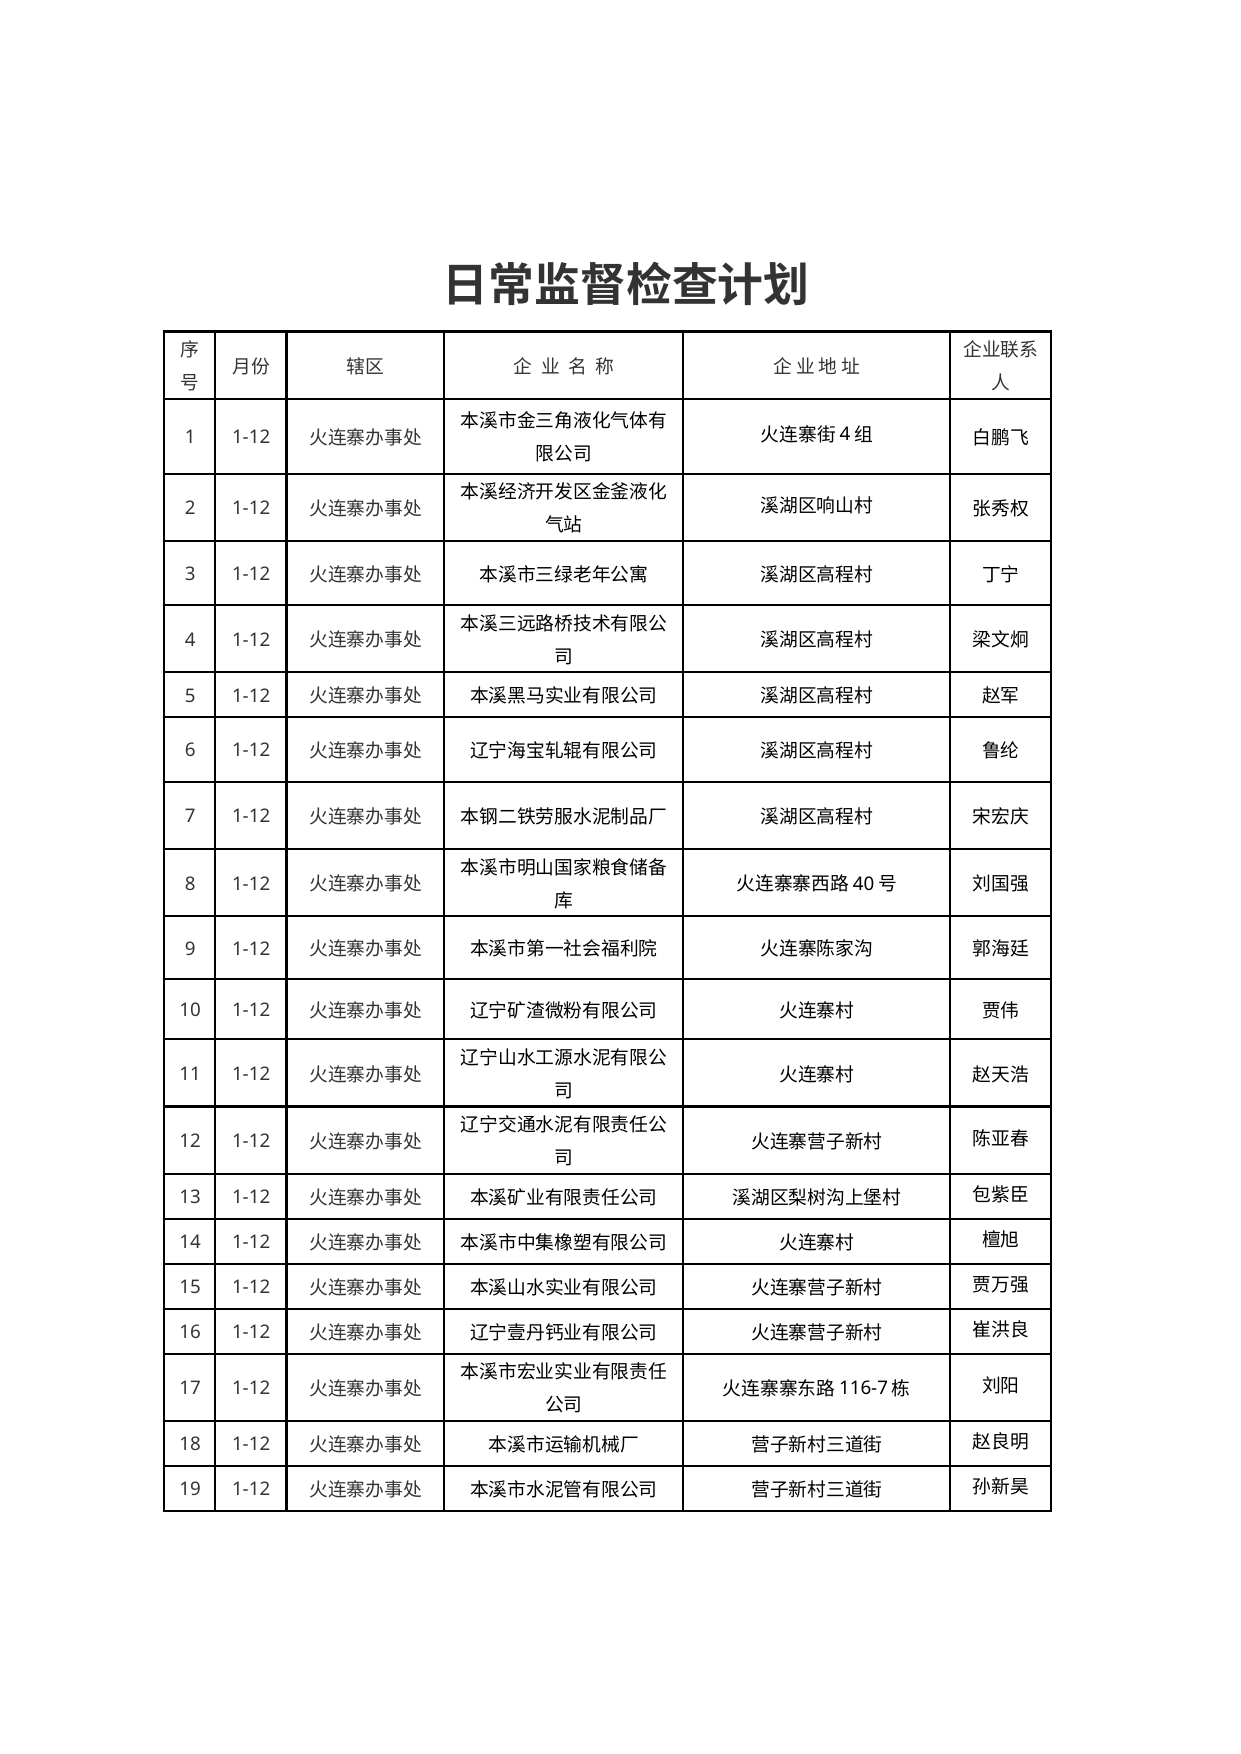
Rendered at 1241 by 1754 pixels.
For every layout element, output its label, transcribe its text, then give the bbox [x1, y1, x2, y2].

table_cell 1-12 [216, 1175, 285, 1217]
table_cell 火连寨办事处 [288, 783, 443, 848]
table_cell 15 [165, 1265, 214, 1307]
table_cell 本溪山水实业有限公司 [445, 1265, 682, 1307]
table_cell 14 [165, 1220, 214, 1262]
table_cell 本溪矿业有限责任公司 [445, 1175, 682, 1217]
table_cell 檀旭 [951, 1220, 1050, 1262]
table_cell 火连寨村 [684, 1040, 949, 1105]
table_cell 火连寨办事处 [288, 1265, 443, 1307]
table_header 月份 [216, 333, 285, 397]
table_cell 火连寨办事处 [288, 400, 443, 472]
table_cell 1-12 [216, 475, 285, 539]
table_cell 刘国强 [951, 850, 1050, 915]
table_cell 火连寨办事处 [288, 1355, 443, 1419]
table_cell 1-12 [216, 606, 285, 671]
table_cell 本溪市三绿老年公寓 [445, 542, 682, 604]
table_cell 9 [165, 917, 214, 978]
table_cell 辽宁海宝轧辊有限公司 [445, 718, 682, 781]
table_cell 1-12 [216, 783, 285, 848]
table_cell 本溪市宏业实业有限责任公司 [445, 1355, 682, 1419]
table_cell 本溪市中集橡塑有限公司 [445, 1220, 682, 1262]
table_cell 陈亚春 [951, 1108, 1050, 1172]
table_cell 本溪经济开发区金釜液化气站 [445, 475, 682, 539]
table_cell 18 [165, 1422, 214, 1464]
table_cell 溪湖区高程村 [684, 783, 949, 848]
table_cell 本溪市明山国家粮食储备库 [445, 850, 682, 915]
table_cell 2 [165, 475, 214, 539]
table_cell 梁文炯 [951, 606, 1050, 671]
table_cell 本溪市运输机械厂 [445, 1422, 682, 1464]
table_cell 1 [165, 400, 214, 472]
table_cell 1-12 [216, 980, 285, 1038]
table_cell 火连寨办事处 [288, 980, 443, 1038]
table_cell 1-12 [216, 850, 285, 915]
table_cell 孙新昊 [951, 1467, 1050, 1509]
table_cell 贾伟 [951, 980, 1050, 1038]
table_cell 赵良明 [951, 1422, 1050, 1464]
table_cell 赵天浩 [951, 1040, 1050, 1105]
table_cell 1-12 [216, 917, 285, 978]
table_cell 火连寨办事处 [288, 1422, 443, 1464]
table_cell 7 [165, 783, 214, 848]
table_header 序号 [165, 333, 214, 397]
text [165, 233, 1087, 330]
table_cell 包紫臣 [951, 1175, 1050, 1217]
table_cell 3 [165, 542, 214, 604]
table_cell 贾万强 [951, 1265, 1050, 1307]
table_cell 19 [165, 1467, 214, 1509]
table_cell 1-12 [216, 1310, 285, 1352]
table_cell 火连寨办事处 [288, 850, 443, 915]
table_header 企 业 地 址 [684, 333, 949, 397]
table_cell 11 [165, 1040, 214, 1105]
table_cell 郭海廷 [951, 917, 1050, 978]
table_cell 17 [165, 1355, 214, 1419]
table_cell 本溪黑马实业有限公司 [445, 673, 682, 716]
table_cell 本钢二铁劳服水泥制品厂 [445, 783, 682, 848]
table_cell 火连寨办事处 [288, 1310, 443, 1352]
table_cell 1-12 [216, 1422, 285, 1464]
table_cell 鲁纶 [951, 718, 1050, 781]
table_cell 丁宁 [951, 542, 1050, 604]
table_cell 火连寨办事处 [288, 606, 443, 671]
table_cell 辽宁矿渣微粉有限公司 [445, 980, 682, 1038]
table_cell 1-12 [216, 1467, 285, 1509]
table_cell 火连寨村 [684, 980, 949, 1038]
table_cell 1-12 [216, 542, 285, 604]
table_cell 火连寨办事处 [288, 673, 443, 716]
table_cell 火连寨办事处 [288, 1220, 443, 1262]
table_header 企业联系人 [951, 333, 1050, 397]
table_cell 溪湖区高程村 [684, 606, 949, 671]
table_cell 赵军 [951, 673, 1050, 716]
table_cell 溪湖区高程村 [684, 673, 949, 716]
table_cell 火连寨办事处 [288, 542, 443, 604]
table_header 辖区 [288, 333, 443, 397]
table_header 企 业 名 称 [445, 333, 682, 397]
table_cell 本溪市水泥管有限公司 [445, 1467, 682, 1509]
table_cell 火连寨寨东路116-7栋 [684, 1355, 949, 1419]
table_cell 张秀权 [951, 475, 1050, 539]
table_cell 火连寨办事处 [288, 1108, 443, 1172]
table_cell 火连寨村 [684, 1220, 949, 1262]
table_cell 火连寨办事处 [288, 1467, 443, 1509]
table_cell 1-12 [216, 1040, 285, 1105]
table_cell 10 [165, 980, 214, 1038]
table_cell 火连寨营子新村 [684, 1108, 949, 1172]
table_cell 火连寨街4组 [684, 400, 949, 472]
table_cell 宋宏庆 [951, 783, 1050, 848]
table_cell 本溪市金三角液化气体有限公司 [445, 400, 682, 472]
table_cell 火连寨营子新村 [684, 1265, 949, 1307]
table_cell 火连寨办事处 [288, 1040, 443, 1105]
table_cell 1-12 [216, 1108, 285, 1172]
table_cell 16 [165, 1310, 214, 1352]
table_cell 1-12 [216, 673, 285, 716]
table_cell 辽宁壹丹钙业有限公司 [445, 1310, 682, 1352]
table_cell 火连寨寨西路40号 [684, 850, 949, 915]
table_cell 溪湖区高程村 [684, 542, 949, 604]
table_cell 辽宁山水工源水泥有限公司 [445, 1040, 682, 1105]
table_cell 火连寨营子新村 [684, 1310, 949, 1352]
table_cell 火连寨办事处 [288, 475, 443, 539]
table_cell 崔洪良 [951, 1310, 1050, 1352]
table_cell 本溪三远路桥技术有限公司 [445, 606, 682, 671]
table_cell 1-12 [216, 1265, 285, 1307]
table_cell 12 [165, 1108, 214, 1172]
table_cell 1-12 [216, 718, 285, 781]
table_cell 1-12 [216, 400, 285, 472]
table_cell 溪湖区高程村 [684, 718, 949, 781]
table_cell 营子新村三道街 [684, 1422, 949, 1464]
table_cell 8 [165, 850, 214, 915]
table_cell 本溪市第一社会福利院 [445, 917, 682, 978]
table_cell 溪湖区梨树沟上堡村 [684, 1175, 949, 1217]
table_cell 火连寨办事处 [288, 917, 443, 978]
table_cell 火连寨办事处 [288, 1175, 443, 1217]
table_cell 1-12 [216, 1355, 285, 1419]
table_cell 1-12 [216, 1220, 285, 1262]
table_cell 4 [165, 606, 214, 671]
table_cell 刘阳 [951, 1355, 1050, 1419]
table_cell 白鹏飞 [951, 400, 1050, 472]
table_cell 5 [165, 673, 214, 716]
table_cell 营子新村三道街 [684, 1467, 949, 1509]
table_cell 辽宁交通水泥有限责任公司 [445, 1108, 682, 1172]
table_cell 13 [165, 1175, 214, 1217]
table_cell 火连寨办事处 [288, 718, 443, 781]
table_cell 火连寨陈家沟 [684, 917, 949, 978]
table_cell 溪湖区响山村 [684, 475, 949, 539]
table_cell 6 [165, 718, 214, 781]
